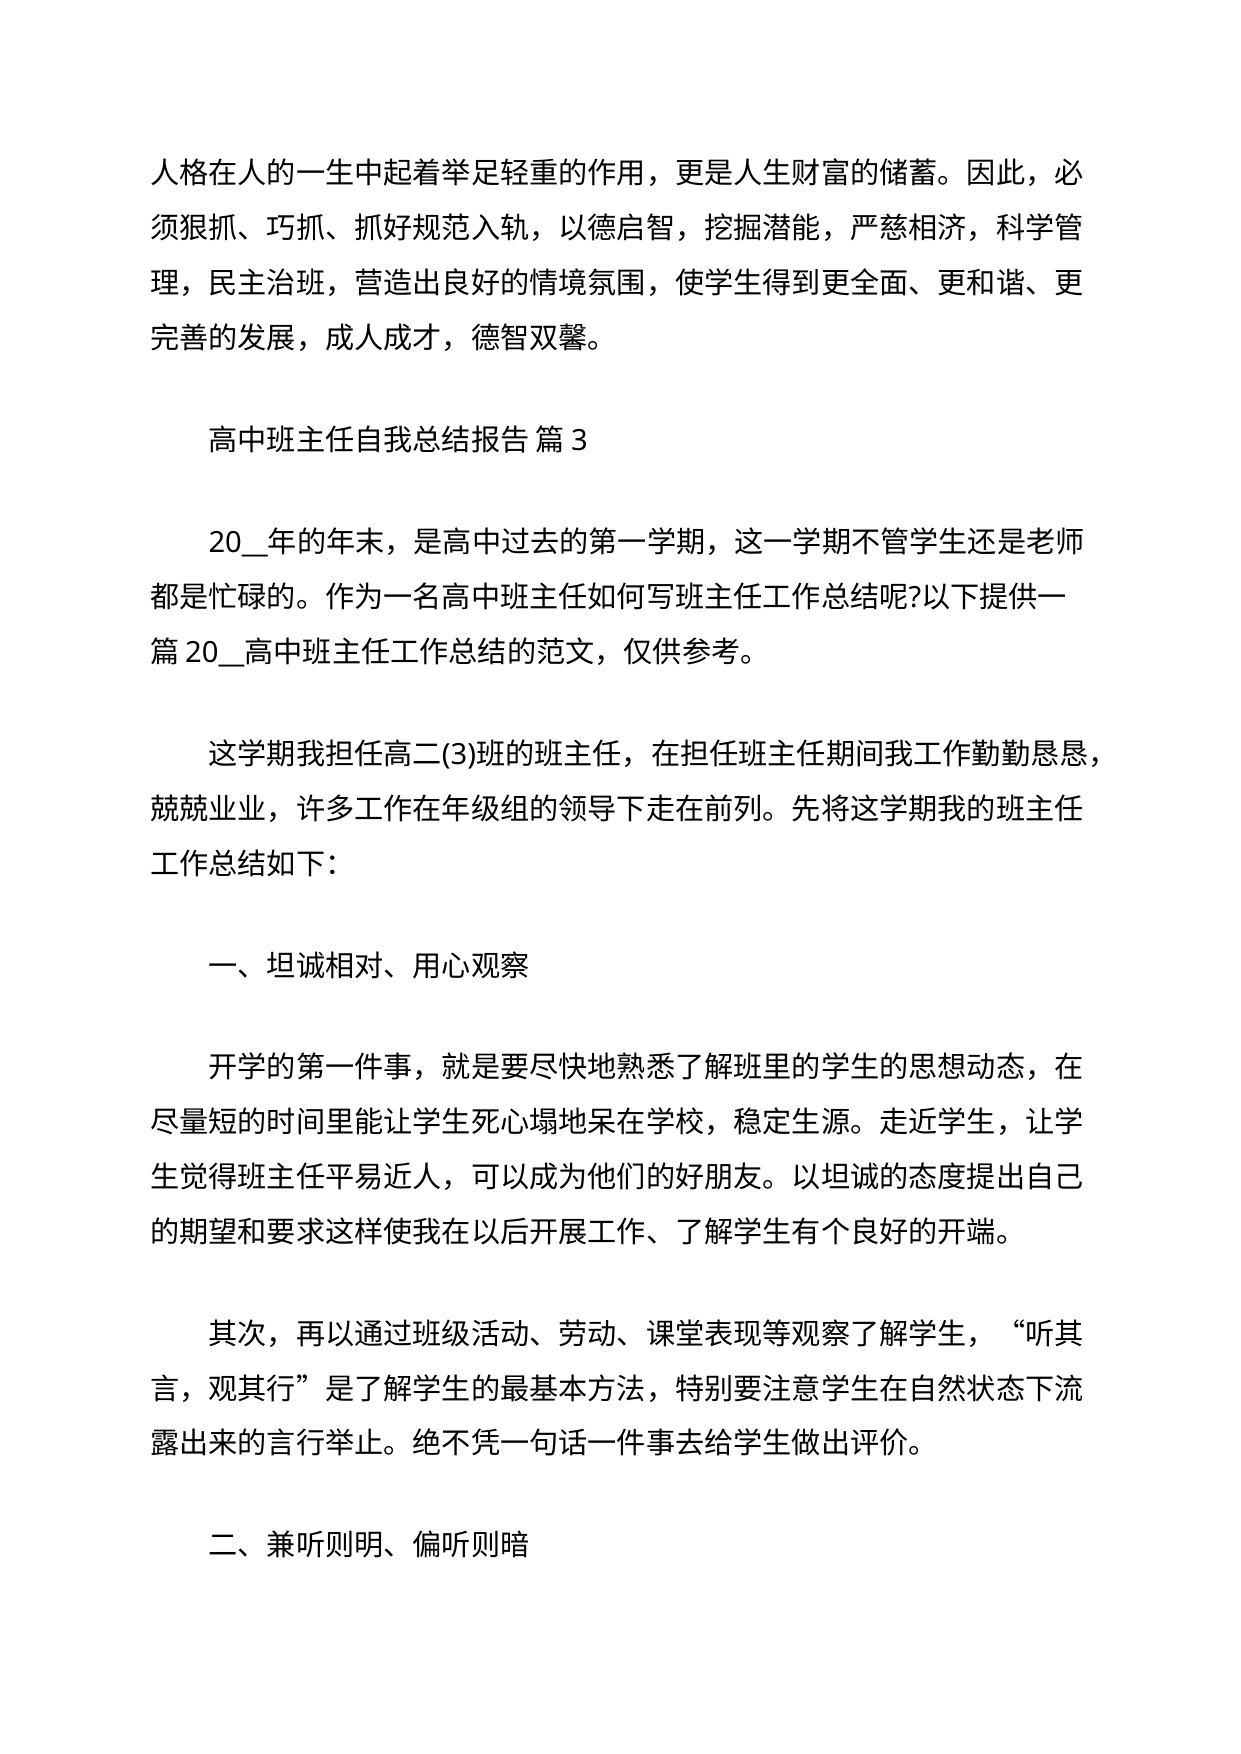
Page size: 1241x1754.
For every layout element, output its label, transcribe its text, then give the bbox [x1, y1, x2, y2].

text 20__年的年末，是高中过去的第一学期，这一学期不管学生还是老师都是忙碌的。作为一名高中班主任如何写班主任工作总结呢?以下提供一篇20__高中班主任工作总结的范文，仅供参考。 [150, 518, 1090, 671]
text 二、兼听则明、偏听则暗 [150, 1522, 1090, 1564]
text 这学期我担任高二(3)班的班主任，在担任班主任期间我工作勤勤恳恳，兢兢业业，许多工作在年级组的领导下走在前列。先将这学期我的班主任工作总结如下： [150, 730, 1090, 883]
text 一、坦诚相对、用心观察 [150, 942, 1090, 984]
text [150, 150, 1090, 357]
text 高中班主任自我总结报告 篇3 [150, 416, 1090, 459]
text 其次，再以通过班级活动、劳动、课堂表现等观察了解学生，“听其言，观其行”是了解学生的最基本方法，特别要注意学生在自然状态下流露出来的言行举止。绝不凭一句话一件事去给学生做出评价。 [150, 1310, 1090, 1462]
text 开学的第一件事，就是要尽快地熟悉了解班里的学生的思想动态，在尽量短的时间里能让学生死心塌地呆在学校，稳定生源。走近学生，让学生觉得班主任平易近人，可以成为他们的好朋友。以坦诚的态度提出自己的期望和要求这样使我在以后开展工作、了解学生有个良好的开端。 [150, 1044, 1090, 1251]
